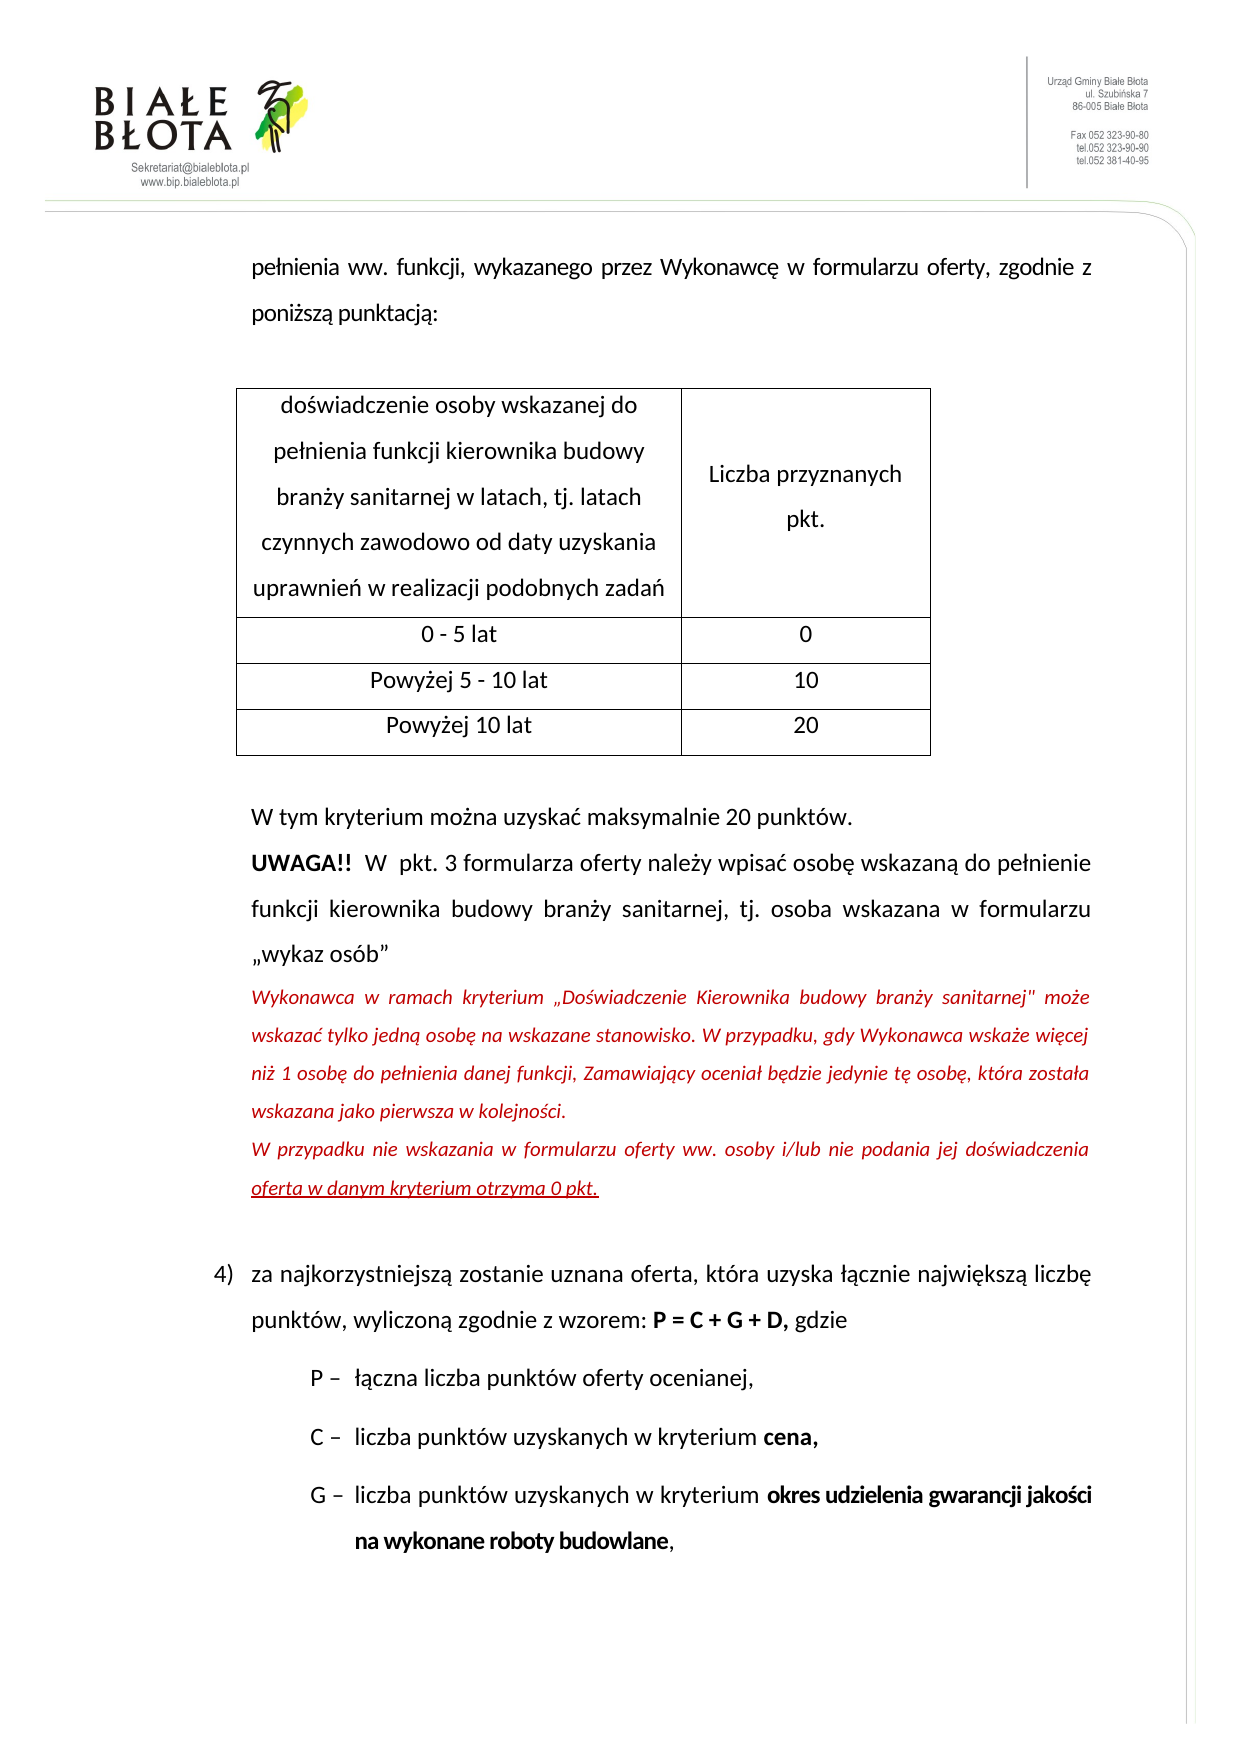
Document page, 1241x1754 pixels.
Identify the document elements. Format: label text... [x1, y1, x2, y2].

table_header doświadczenie osoby wskazanej do pełnienia funkcji kierownika budowy branży sanitarnej w latach, tj. latach czynnych zawodowo od daty uzyskania uprawnień w realizacji podobnych zadań [237, 389, 681, 617]
table_cell 0 - 5 lat [237, 618, 681, 663]
list W przypadku nie wskazania w formularzu oferty ww. osoby i/lub nie podania jej doświadczenia oferta w danym kryterium otrzyma 0 pkt. [251, 1137, 1093, 1200]
text P – łączna liczba punktów oferty ocenianej, [310, 1363, 1093, 1393]
table_cell Powyżej 5 - 10 lat [237, 664, 681, 709]
table_cell 10 [682, 664, 930, 709]
text C – liczba punktów uzyskanych w kryterium cena, [310, 1421, 1093, 1451]
list za najkorzystniejszą zostanie uznana oferta, która uzyska łącznie największą liczbę punktów, wyliczoną zgodnie z wzorem: P = C + G + D, gdzie [214, 1259, 1093, 1335]
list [251, 251, 1093, 327]
table_cell 0 [682, 618, 930, 663]
table_cell Powyżej 10 lat [237, 710, 681, 754]
list W tym kryterium można uzyskać maksymalnie 20 punktów. [223, 801, 1093, 832]
picture [44, 56, 1196, 1724]
text G – liczba punktów uzyskanych w kryterium okres udzielenia gwarancji jakości na wykonane roboty budowlane, [310, 1479, 1093, 1555]
list UWAGA!! W pkt. 3 formularza oferty należy wpisać osobę wskazaną do pełnienie funkcji kierownika budowy branży sanitarnej, tj. osoba wskazana w formularzu „wykaz osób” [251, 847, 1093, 969]
table_cell 20 [682, 710, 930, 754]
list Wykonawca w ramach kryterium „Doświadczenie Kierownika budowy branży sanitarnej" może wskazać tylko jedną osobę na wskazane stanowisko. W przypadku, gdy Wykonawca wskaże więcej niż 1 osobę do pełnienia danej funkcji, Zamawiający oceniał będzie jedynie tę osobę, która została wskazana jako pierwsza w kolejności. [251, 984, 1093, 1124]
table_header Liczba przyznanych pkt. [682, 389, 930, 617]
